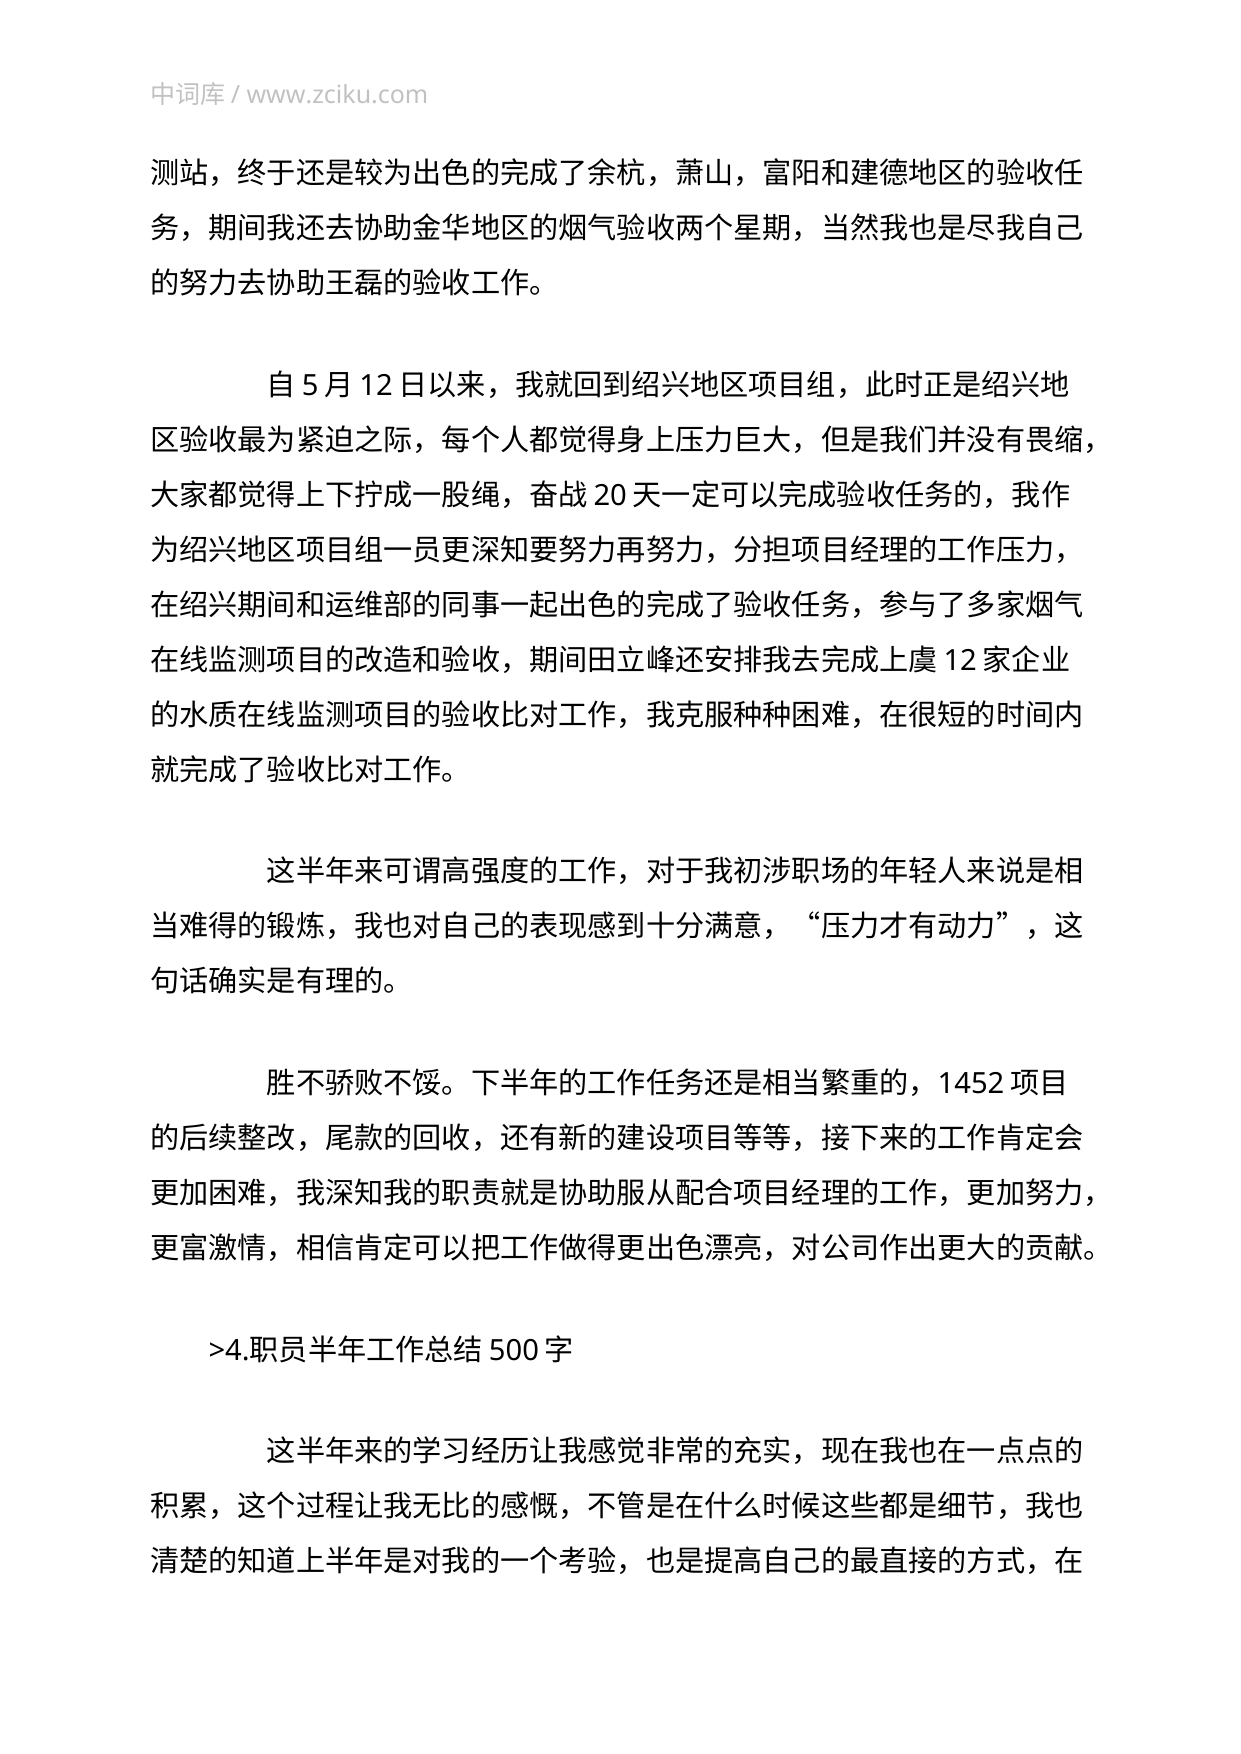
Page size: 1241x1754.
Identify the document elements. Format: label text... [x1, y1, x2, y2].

text >4.职员半年工作总结500字 [150, 1326, 1090, 1368]
text 胜不骄败不馁。下半年的工作任务还是相当繁重的，1452项目的后续整改，尾款的回收，还有新的建设项目等等，接下来的工作肯定会更加困难，我深知我的职责就是协助服从配合项目经理的工作，更加努力，更富激情，相信肯定可以把工作做得更出色漂亮，对公司作出更大的贡献。 [150, 1059, 1090, 1267]
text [150, 150, 1090, 302]
text 这半年来可谓高强度的工作，对于我初涉职场的年轻人来说是相当难得的锻炼，我也对自己的表现感到十分满意，“压力才有动力”，这句话确实是有理的。 [150, 848, 1090, 1000]
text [150, 1428, 1090, 1580]
text 自5月12日以来，我就回到绍兴地区项目组，此时正是绍兴地区验收最为紧迫之际，每个人都觉得身上压力巨大，但是我们并没有畏缩，大家都觉得上下拧成一股绳，奋战20天一定可以完成验收任务的，我作为绍兴地区项目组一员更深知要努力再努力，分担项目经理的工作压力，在绍兴期间和运维部的同事一起出色的完成了验收任务，参与了多家烟气在线监测项目的改造和验收，期间田立峰还安排我去完成上虞12家企业的水质在线监测项目的验收比对工作，我克服种种困难，在很短的时间内就完成了验收比对工作。 [150, 362, 1090, 788]
